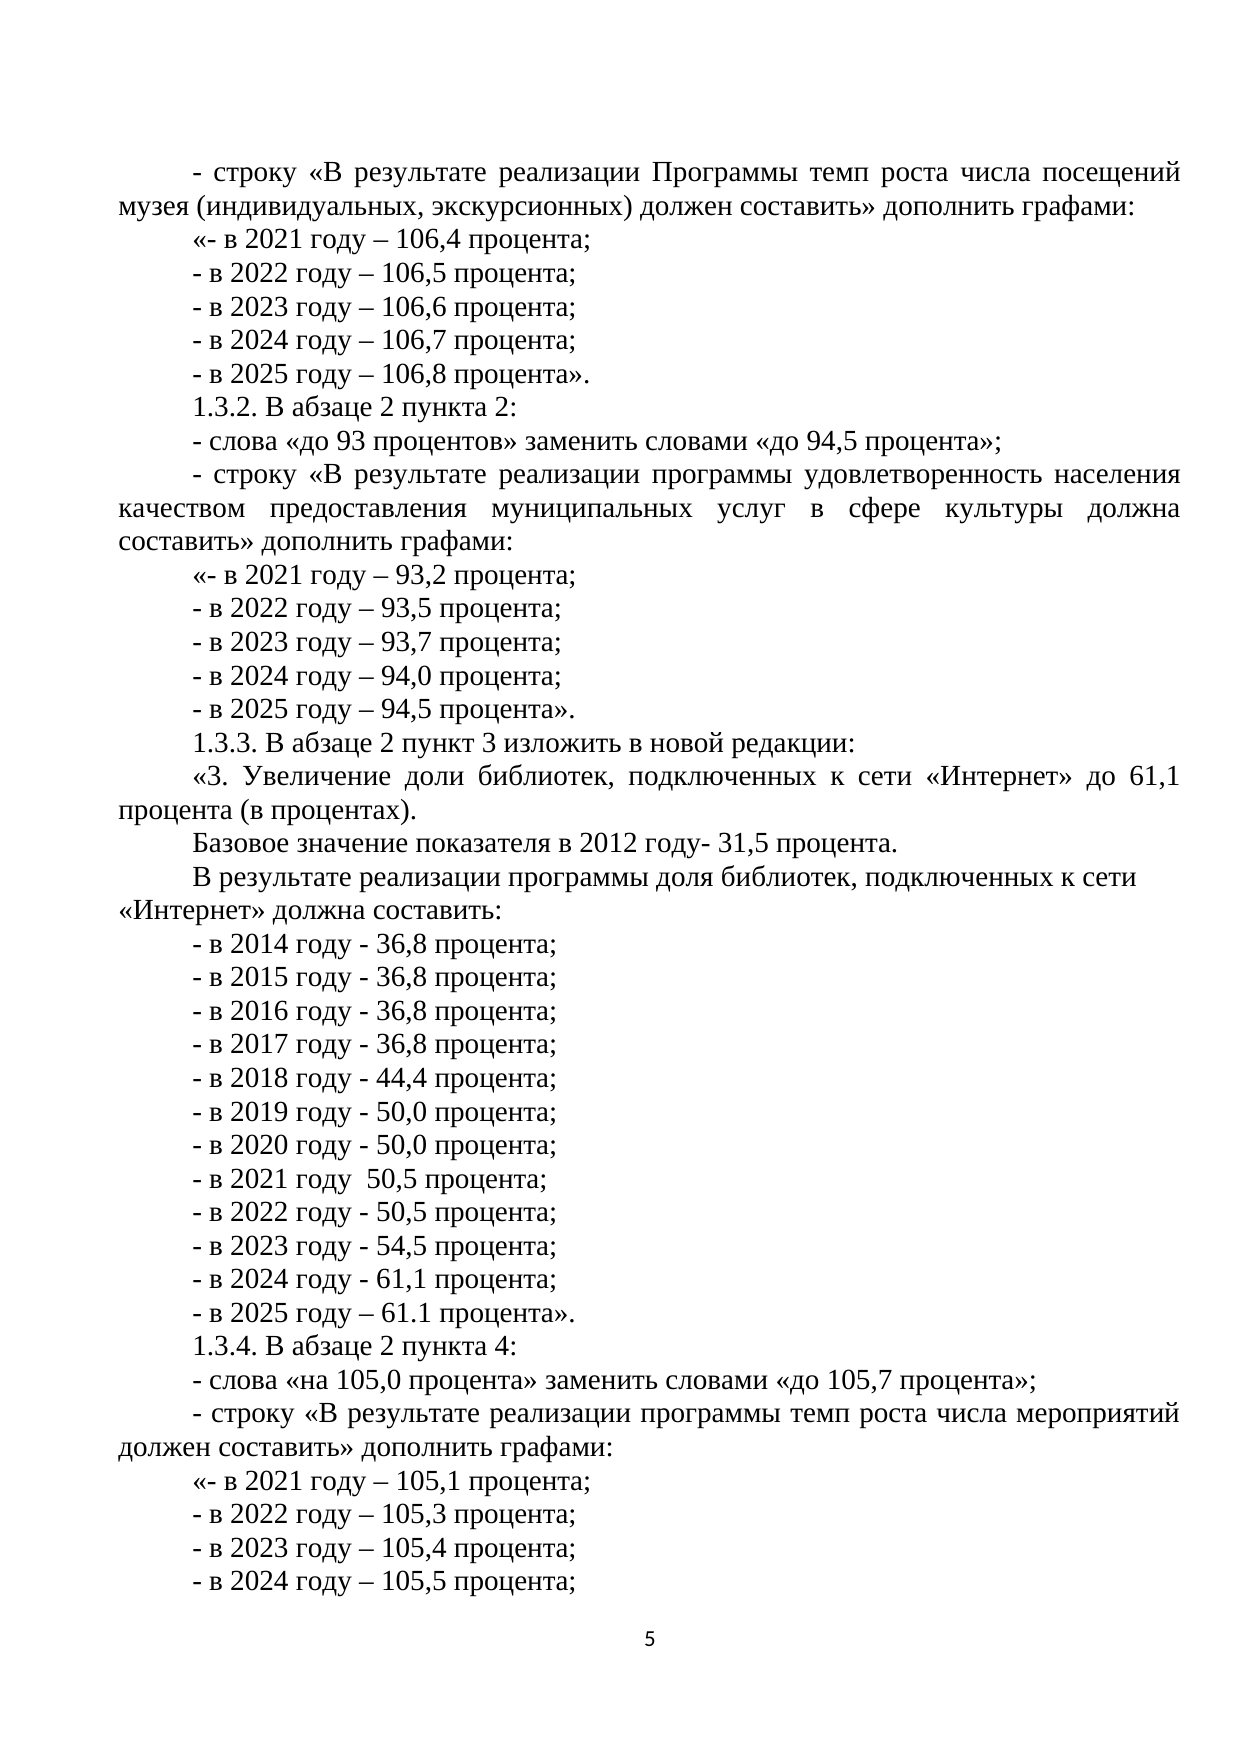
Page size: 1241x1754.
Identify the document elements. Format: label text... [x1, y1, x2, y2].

text - в 2019 году - 50,0 процента; [118, 1094, 1181, 1127]
text - в 2025 году – 61.1 процента». [118, 1295, 1181, 1328]
text - в 2022 году – 105,3 процента; [118, 1496, 1181, 1530]
text В результате реализации программы доля библиотек, подключенных к сети [118, 859, 1181, 892]
text - в 2017 году - 36,8 процента; [118, 1027, 1181, 1060]
text 1.3.2. В абзаце 2 пункта 2: [118, 389, 1181, 423]
text - в 2022 году – 106,5 процента; [118, 255, 1181, 289]
text - в 2023 году - 54,5 процента; [118, 1228, 1181, 1261]
text - строку «В результате реализации программы темп роста числа мероприятий должен составить» дополнить графами: [118, 1396, 1181, 1463]
text 1.3.3. В абзаце 2 пункт 3 изложить в новой редакции: [118, 725, 1181, 758]
text - в 2016 году - 36,8 процента; [118, 993, 1181, 1027]
text - в 2024 году – 106,7 процента; [118, 322, 1181, 356]
text - слова «на 105,0 процента» заменить словами «до 105,7 процента»; [118, 1362, 1181, 1396]
text - в 2018 году - 44,4 процента; [118, 1060, 1181, 1094]
text «- в 2021 году – 106,4 процента; [118, 222, 1181, 255]
text - слова «до 93 процентов» заменить словами «до 94,5 процента»; [118, 423, 1181, 456]
text - в 2024 году - 61,1 процента; [118, 1261, 1181, 1295]
text - в 2020 году - 50,0 процента; [118, 1127, 1181, 1161]
text - в 2015 году - 36,8 процента; [118, 959, 1181, 993]
text - строку «В результате реализации программы удовлетворенность населения качеством предоставления муниципальных услуг в сфере культуры должна составить» дополнить графами: [118, 456, 1181, 557]
text - в 2022 году - 50,5 процента; [118, 1194, 1181, 1228]
text - в 2014 году - 36,8 процента; [118, 926, 1181, 959]
text «- в 2021 году – 93,2 процента; [118, 557, 1181, 591]
text - в 2024 году – 105,5 процента; [118, 1563, 1181, 1597]
text «Интернет» должна составить: [118, 892, 1181, 926]
text - в 2021 году 50,5 процента; [118, 1161, 1181, 1194]
text «- в 2021 году – 105,1 процента; [118, 1463, 1181, 1496]
text - в 2023 году – 106,6 процента; [118, 289, 1181, 322]
text - в 2022 году – 93,5 процента; [118, 591, 1181, 624]
text - в 2025 году – 106,8 процента». [118, 356, 1181, 389]
text - в 2023 году – 93,7 процента; [118, 624, 1181, 658]
text 1.3.4. В абзаце 2 пункта 4: [118, 1328, 1181, 1362]
text - в 2023 году – 105,4 процента; [118, 1530, 1181, 1563]
text - строку «В результате реализации Программы темп роста числа посещений музея (индивидуальных, экскурсионных) должен составить» дополнить графами: [118, 154, 1181, 222]
text - в 2024 году – 94,0 процента; [118, 658, 1181, 691]
text Базовое значение показателя в 2012 году- 31,5 процента. [118, 825, 1181, 859]
text «3. Увеличение доли библиотек, подключенных к сети «Интернет» до 61,1 процента (в процентах). [118, 758, 1181, 825]
text - в 2025 году – 94,5 процента». [118, 691, 1181, 725]
